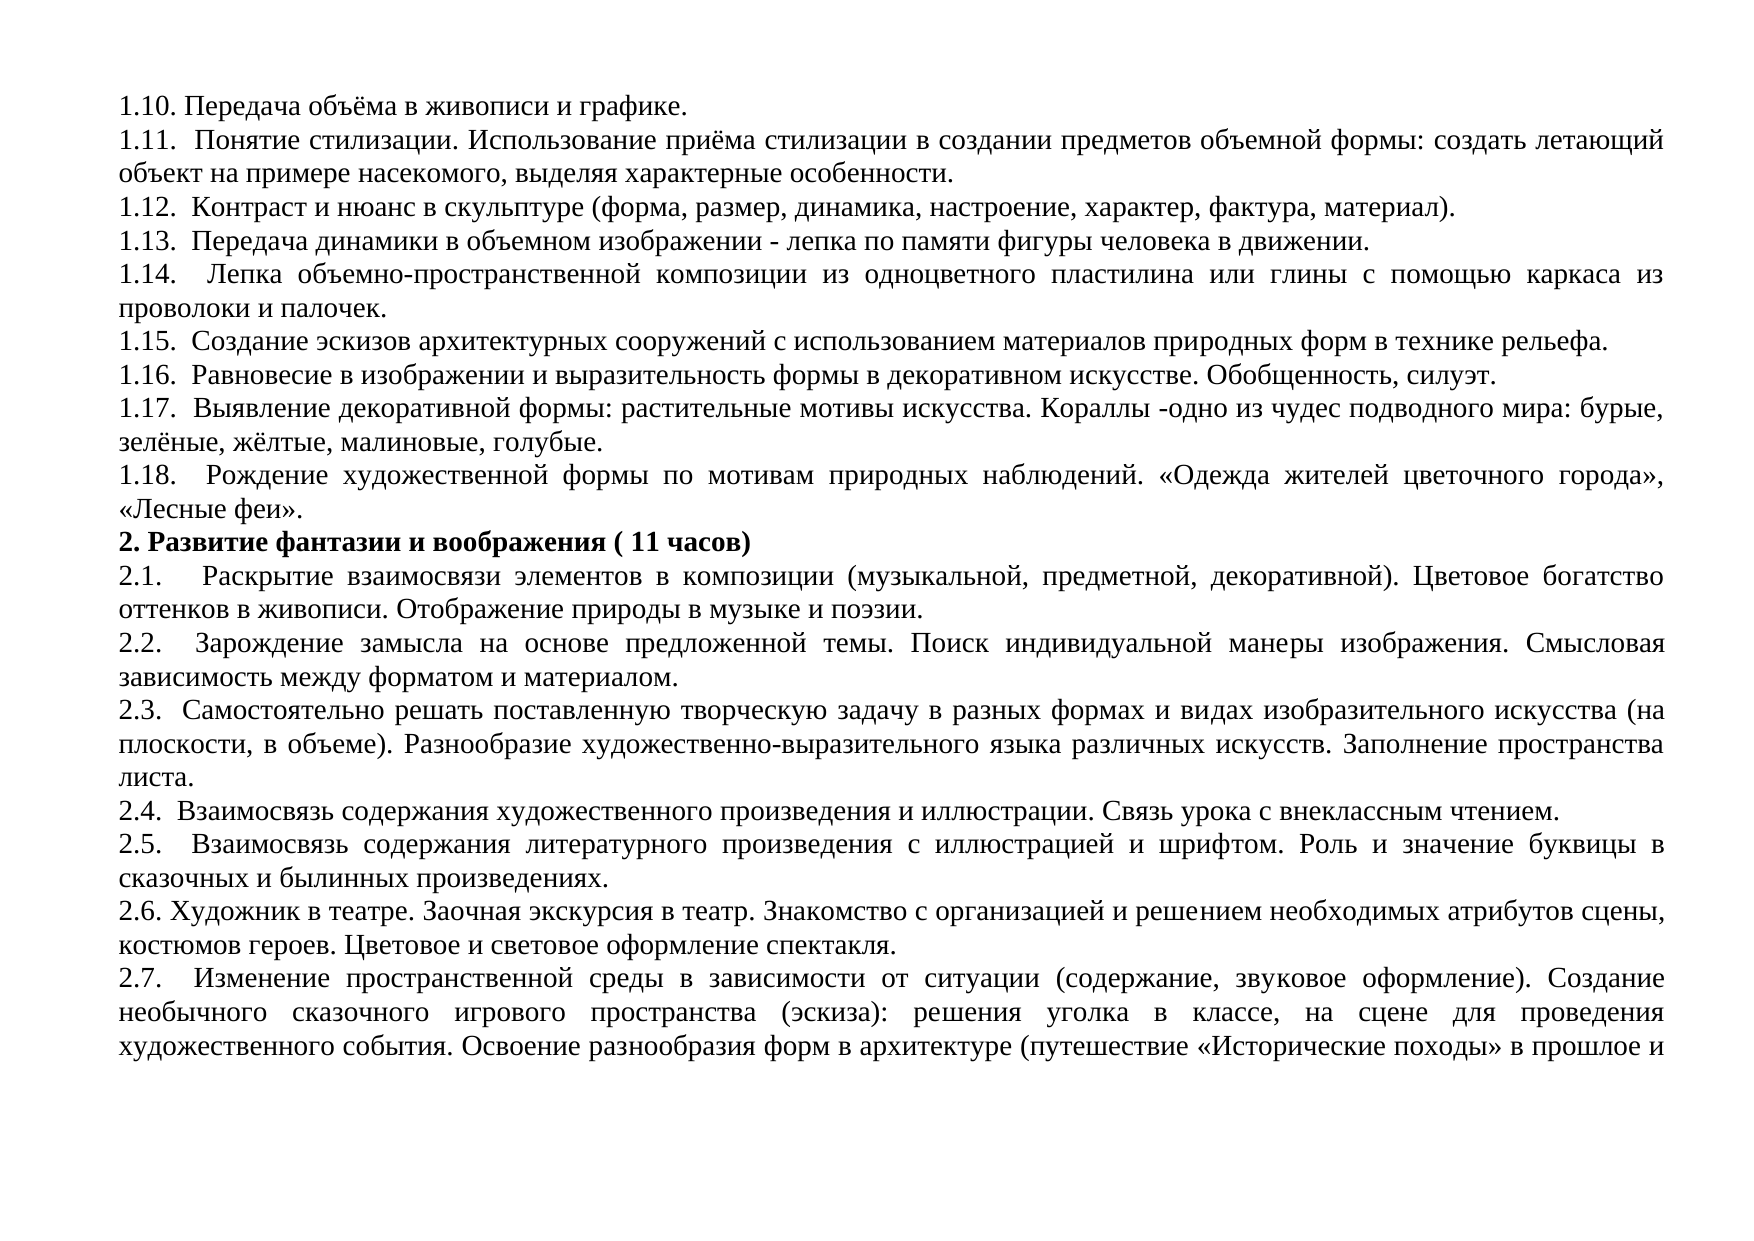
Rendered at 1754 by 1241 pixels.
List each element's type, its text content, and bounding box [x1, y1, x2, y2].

text 1.18. Рождение художественной формы по мотивам природных наблюдений. «Одежда жителей цветочного города», «Лесные феи». [118, 457, 1665, 524]
text 1.12. Контраст и нюанс в скульптуре (форма, размер, динамика, настроение, характер, фактура, материал). [118, 189, 1665, 223]
text 1.15. Создание эскизов архитектурных сооружений с использованием материалов природных форм в технике рельефа. [118, 323, 1665, 357]
text 1.14. Лепка объемно-пространственной композиции из одноцветного пластилина или глины с помощью каркаса из проволоки и палочек. [118, 256, 1665, 323]
text 2.2. Зарождение замысла на основе предложенной темы. Поиск индивидуальной манеры изображения. Смысловая зависимость между форматом и материалом. [118, 625, 1665, 692]
text 1.13. Передача динамики в объемном изображении - лепка по памяти фигуры человека в движении. [118, 223, 1665, 256]
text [118, 961, 1665, 1061]
text 2.4. Взаимосвязь содержания художественного произведения и иллюстрации. Связь урока с внеклассным чтением. [118, 793, 1665, 826]
text 2.6. Художник в театре. Заочная экскурсия в театр. Знакомство с организацией и решением необходимых атрибутов сцены, костюмов героев. Цветовое и световое оформление спектакля. [118, 893, 1665, 961]
text 1.10. Передача объёма в живописи и графике. [118, 88, 1665, 122]
text 2. Развитие фантазии и воображения ( 11 часов) [118, 524, 1665, 558]
text 2.3. Самостоятельно решать поставленную творческую задачу в разных формах и видах изобразительного искусства (на плоскости, в объеме). Разнообразие художественно-выразительного языка различных искусств. Заполнение пространства листа. [118, 692, 1665, 793]
text 2.1. Раскрытие взаимосвязи элементов в композиции (музыкальной, предметной, декоративной). Цветовое богатство оттенков в живописи. Отображение природы в музыке и поэзии. [118, 558, 1665, 625]
text 1.11. Понятие стилизации. Использование приёма стилизации в создании предметов объемной формы: создать летающий объект на примере насекомого, выделяя характерные особенности. [118, 122, 1665, 189]
text 2.5. Взаимосвязь содержания литературного произведения с иллюстрацией и шрифтом. Роль и значение буквицы в сказочных и былинных произведениях. [118, 826, 1665, 893]
text 1.17. Выявление декоративной формы: растительные мотивы искусства. Кораллы -одно из чудес подводного мира: бурые, зелёные, жёлтые, малиновые, голубые. [118, 390, 1665, 457]
text 1.16. Равновесие в изображении и выразительность формы в декоративном искусстве. Обобщенность, силуэт. [118, 357, 1665, 390]
